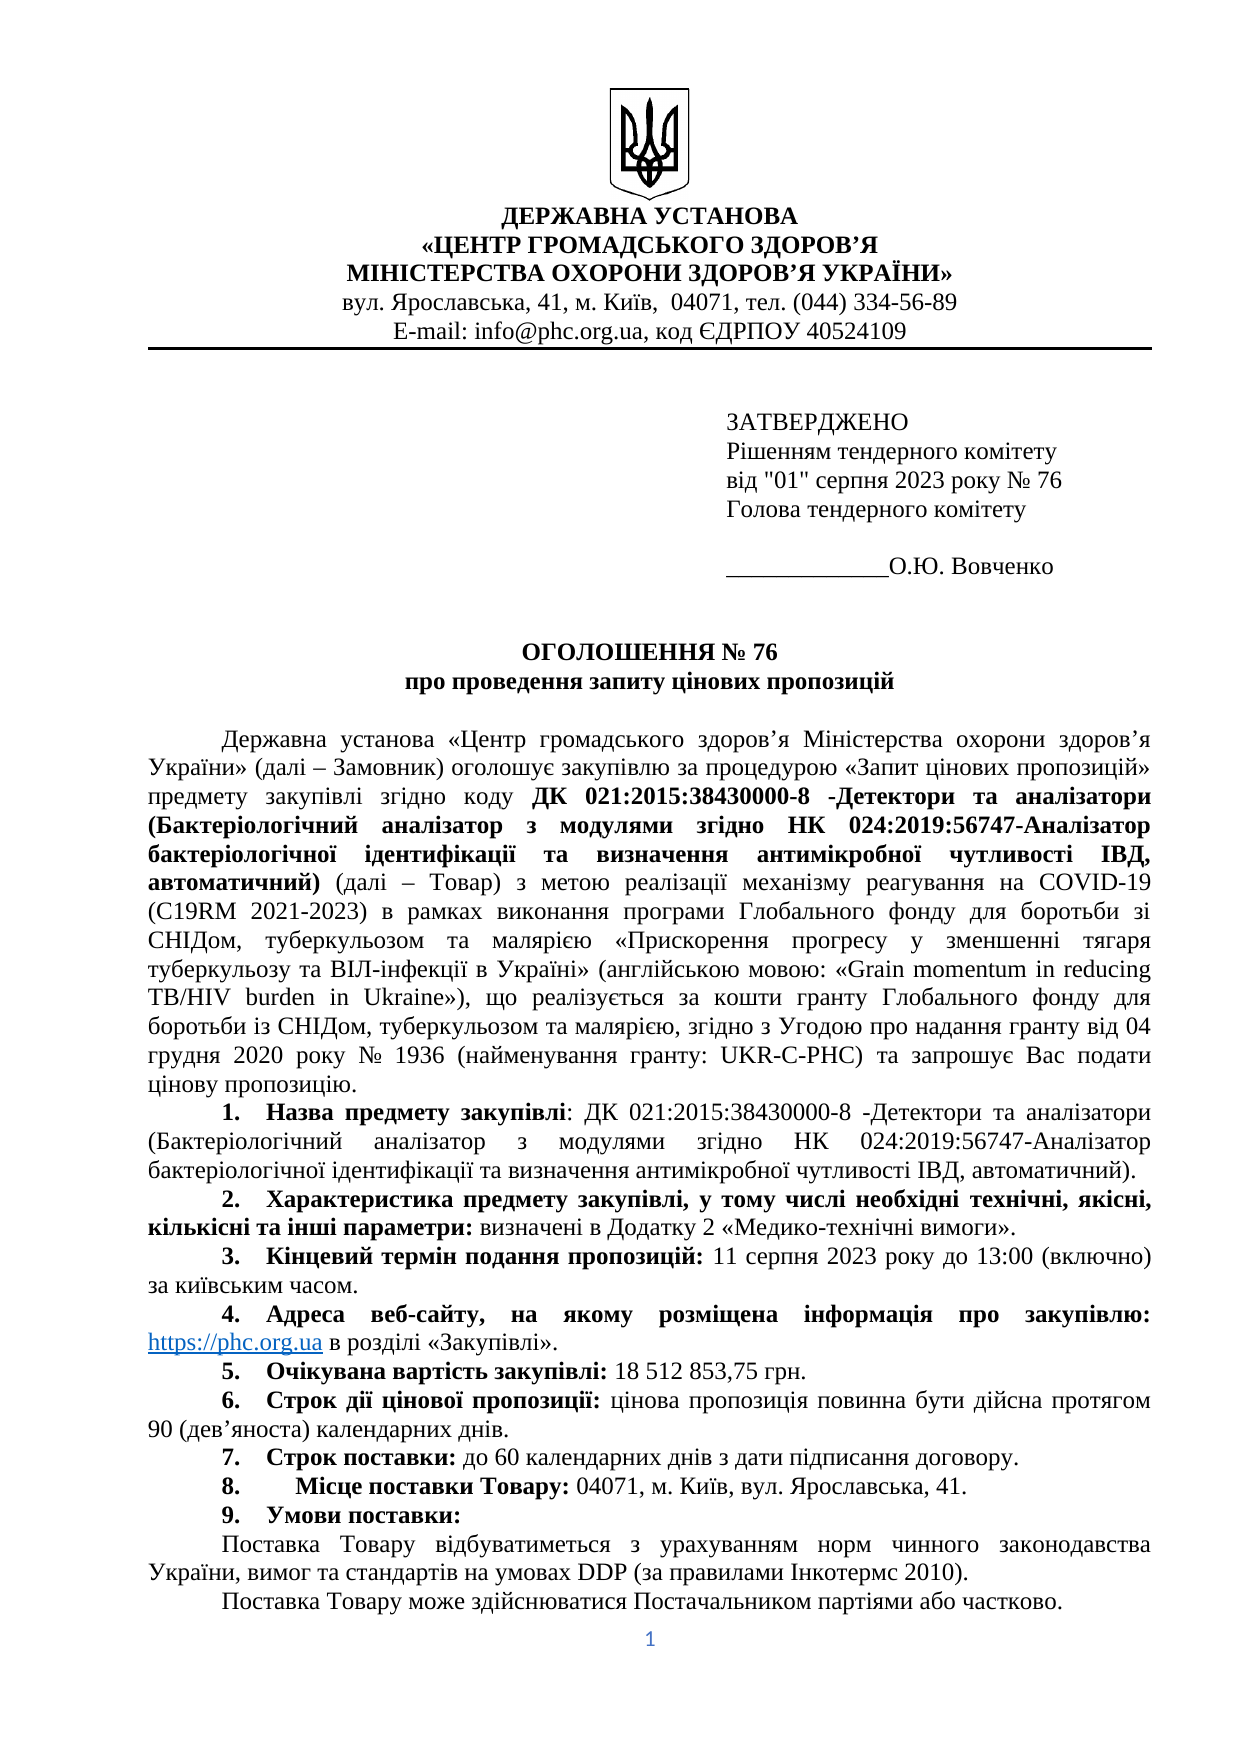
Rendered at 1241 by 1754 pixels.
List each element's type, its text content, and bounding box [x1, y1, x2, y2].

list Характеристика предмету закупівлі, у тому числі необхідні технічні, якісні, кількісні та інші параметри: визначені в Додатку 2 «Медико-технічні вимоги». [148, 1184, 1152, 1241]
list Очікувана вартість закупівлі: 18 512 853,75 грн. [148, 1356, 1152, 1385]
text ДЕРЖАВНА УСТАНОВА [148, 201, 1152, 230]
picture [609, 88, 690, 201]
text ЗАТВЕРДЖЕНО [726, 407, 1152, 436]
text _____________О.Ю. Вовченко [726, 551, 1152, 580]
list Назва предмету закупівлі: ДК 021:2015:38430000-8 -Детектори та аналізатори (Бактеріологічний аналізатор з модулями згідно НК 024:2019:56747-Аналізатор бактеріологічної ідентифікації та визначення антимікробної чутливості ІВД, автоматичний). [148, 1097, 1152, 1184]
text від "01" серпня 2023 року № 76 [726, 465, 1152, 494]
text про проведення запиту цінових пропозицій [148, 666, 1152, 695]
list Кінцевий термін подання пропозицій: 11 серпня 2023 року до 13:00 (включно) за київським часом. [148, 1241, 1152, 1299]
list Умови поставки: [148, 1500, 1152, 1529]
text Поставка Товару може здійснюватися Постачальником партіями або частково. [148, 1586, 1152, 1615]
text Державна установа «Центр громадського здоров’я Міністерства охорони здоров’я України» (далі – Замовник) оголошує закупівлю за процедурою «Запит цінових пропозицій» предмету закупівлі згідно коду ДК 021:2015:38430000-8 -Детектори та аналізатори (Бактеріологічний аналізатор з модулями згідно НК 024:2019:56747-Аналізатор бактеріологічної ідентифікації та визначення антимікробної чутливості ІВД, автоматичний) (далі – Товар) з метою реалізації механізму реагування на COVID-19 (C19RM 2021-2023) в рамках виконання програми Глобального фонду для боротьби зі СНІДом, туберкульозом та малярією «Прискорення прогресу у зменшенні тягаря туберкульозу та ВІЛ-інфекції в Україні» (англійською мовою: «Grain momentum in reducing TB/HIV burden in Ukraine»), що реалізується за кошти гранту Глобального фонду для боротьби із СНІДом, туберкульозом та малярією, згідно з Угодою про надання гранту від 04 грудня 2020 року № 1936 (найменування гранту: UKR-C-PHC) та запрошує Вас подати цінову пропозицію. [148, 724, 1152, 1097]
text «ЦЕНТР ГРОМАДСЬКОГО ЗДОРОВ’Я [148, 230, 1152, 258]
text Поставка Товару вiдбуватиметься з урахуванням норм чинного законодавства України, вимог та стандартiв на умовах DDP (за правилами Iнкотермс 2010). [148, 1529, 1152, 1586]
text МІНІСТЕРСТВА ОХОРОНИ ЗДОРОВ’Я УКРАЇНИ» [148, 258, 1152, 287]
list Строк поставки: до 60 календарних днів з дати підписання договору. [148, 1442, 1152, 1471]
text ОГОЛОШЕННЯ № 76 [148, 637, 1152, 666]
list Строк дії цінової пропозиції: цінова пропозиція повинна бути дійсна протягом 90 (дев’яноста) календарних днів. [148, 1385, 1152, 1442]
text Голова тендерного комітету [726, 494, 1152, 522]
text вул. Ярославська, 41, м. Київ, 04071, тел. (044) 334-56-89 [148, 287, 1152, 316]
text Рішенням тендерного комітету [726, 436, 1152, 465]
text E-mail: info@phc.org.ua, код ЄДРПОУ 40524109 [148, 316, 1152, 347]
list Адреса веб-сайту, на якому розміщена інформація про закупівлю: https://phc.org.ua в розділі «Закупівлі». [148, 1299, 1152, 1356]
list Місце поставки Товару: 04071, м. Київ, вул. Ярославська, 41. [148, 1471, 1152, 1500]
